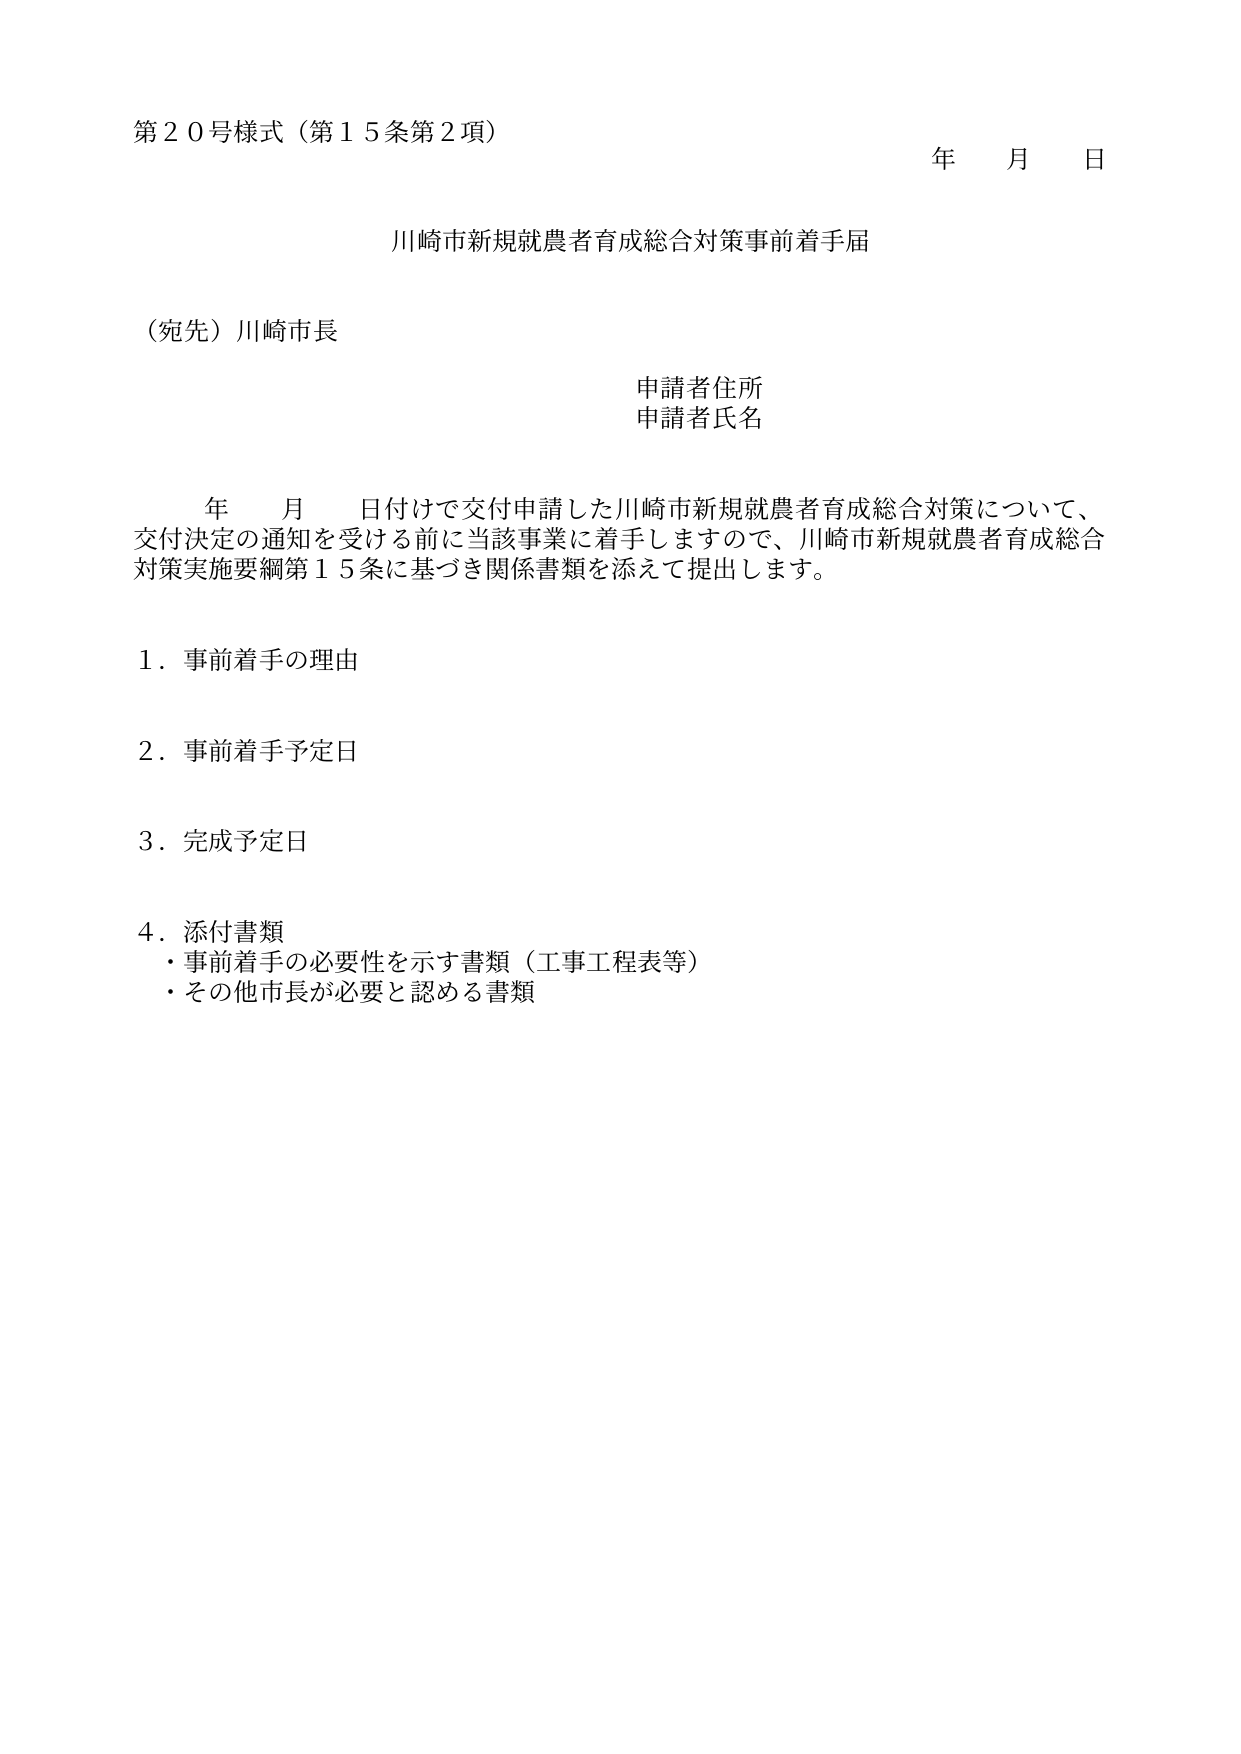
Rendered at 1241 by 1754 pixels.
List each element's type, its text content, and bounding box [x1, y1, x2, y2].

text 申請者氏名 [155, 403, 1107, 434]
text ・その他市長が必要と認める書類 [133, 977, 1107, 1008]
text 申請者住所 [155, 373, 1107, 403]
text 年 月 日付けで交付申請した川崎市新規就農者育成総合対策について、交付決定の通知を受ける前に当該事業に着手しますので、川崎市新規就農者育成総合対策実施要綱第１５条に基づき関係書類を添えて提出します。 [133, 494, 1107, 585]
text 第２０号様式（第１５条第２項） [133, 117, 1107, 147]
text ４．添付書類 [133, 917, 1107, 947]
text １．事前着手の理由 [133, 645, 1107, 675]
text ・事前着手の必要性を示す書類（工事工程表等） [133, 947, 1107, 977]
text 年 月 日 [155, 147, 1107, 174]
text ２．事前着手予定日 [133, 736, 1107, 766]
text ３．完成予定日 [133, 826, 1107, 857]
text 川崎市新規就農者育成総合対策事前着手届 [155, 228, 1107, 256]
text （宛先）川崎市長 [133, 316, 1107, 346]
